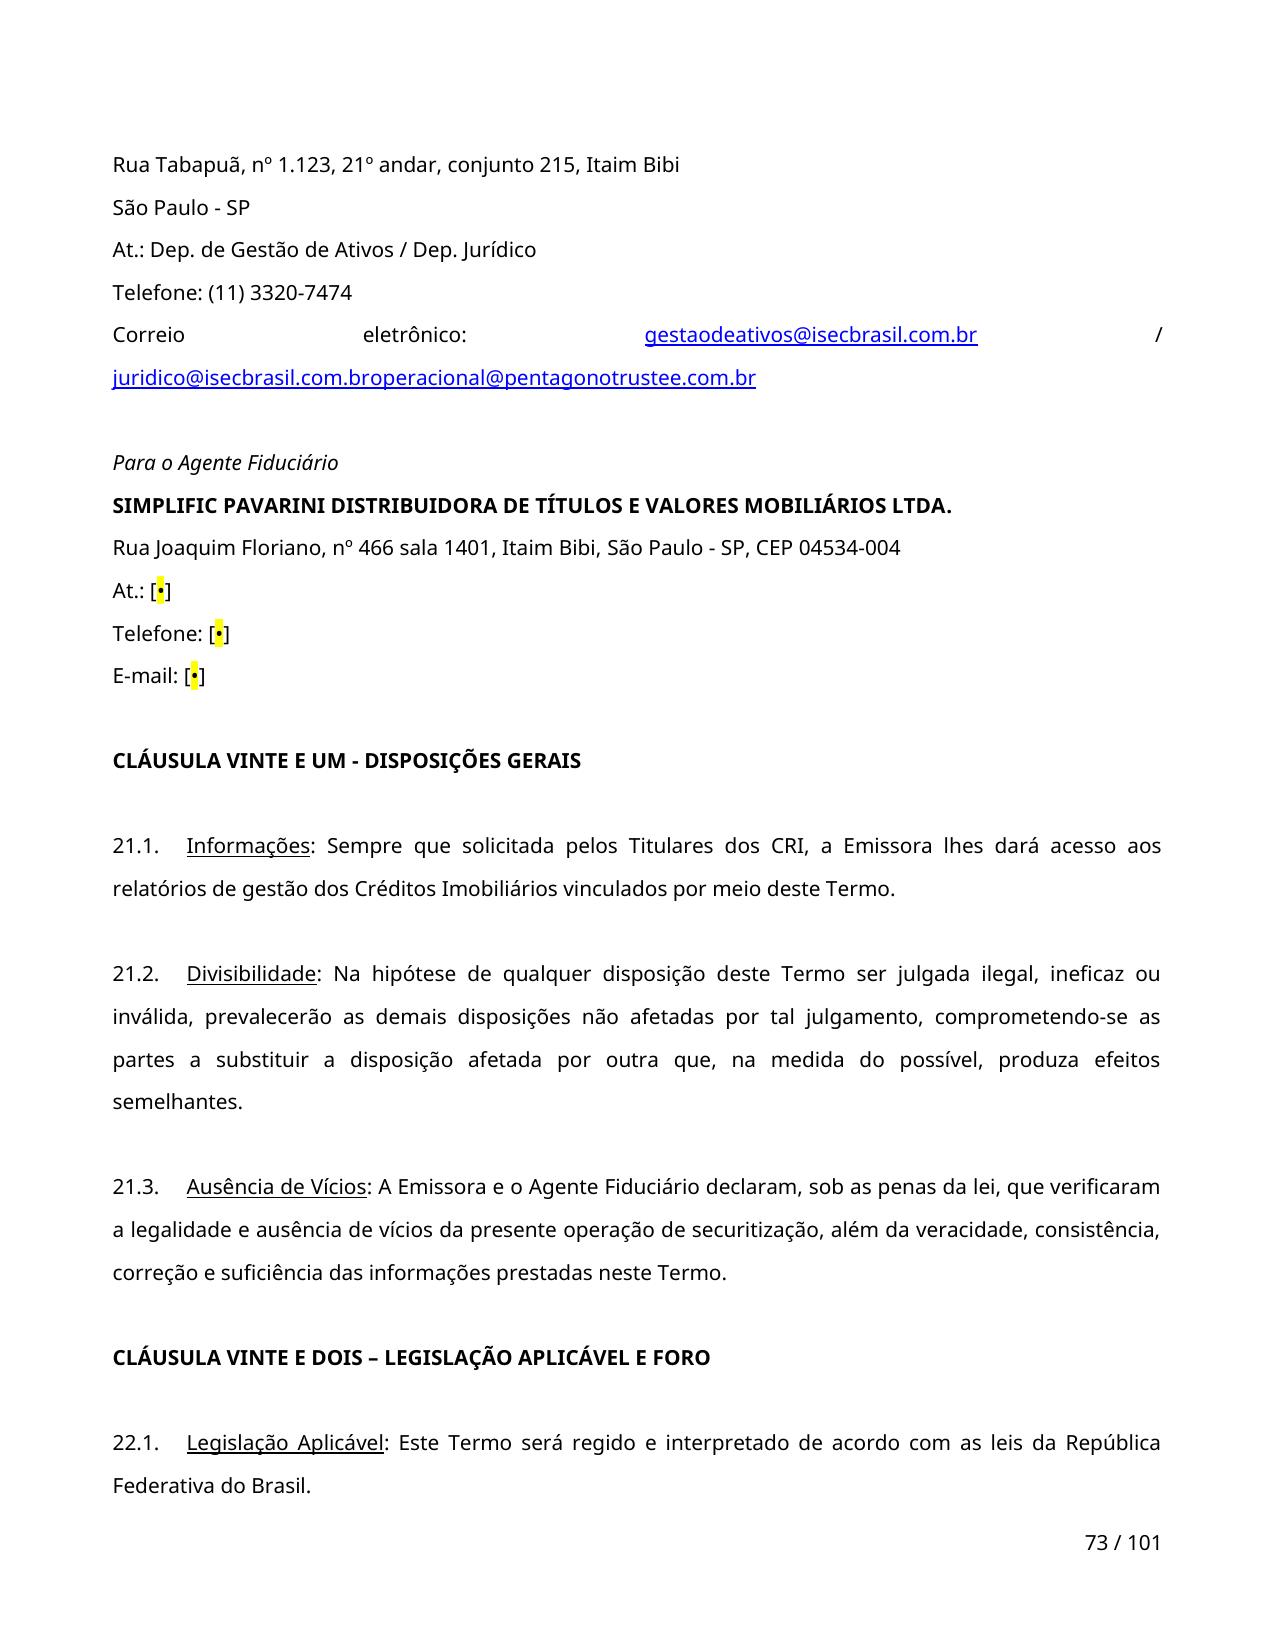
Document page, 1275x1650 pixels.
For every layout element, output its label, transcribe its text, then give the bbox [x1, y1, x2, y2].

text E-mail: [•] [198, 661, 1162, 690]
subtitle CLÁUSULA VINTE E UM - DISPOSIÇÕES GERAIS [112, 746, 1162, 775]
text Telefone: [•] [112, 619, 215, 647]
text At.: [•] [112, 576, 157, 604]
text Para o Agente Fiduciário [112, 448, 1162, 477]
text At.: Dep. de Gestão de Ativos / Dep. Jurídico [112, 235, 1162, 264]
text At.: [•] [164, 576, 1162, 604]
text Rua Joaquim Floriano, nº 466 sala 1401, Itaim Bibi, São Paulo - SP, CEP 04534-004 [112, 533, 1162, 562]
text 21.2. Divisibilidade: Na hipótese de qualquer disposição deste Termo ser julgada ilegal, ineficaz ou inválida, prevalecerão as demais disposições não afetadas por tal julgamento, comprometendo-se as partes a substituir a disposição afetada por outra que, na medida do possível, produza efeitos semelhantes. [112, 959, 1162, 1116]
text E-mail: [•] [112, 661, 191, 690]
text São Paulo - SP [112, 193, 1162, 221]
text 21.1. Informações: Sempre que solicitada pelos Titulares dos CRI, a Emissora lhes dará acesso aos relatórios de gestão dos Créditos Imobiliários vinculados por meio deste Termo. [112, 832, 1162, 903]
text 22.1. Legislação Aplicável: Este Termo será regido e interpretado de acordo com as leis da República Federativa do Brasil. [112, 1428, 1162, 1499]
text Telefone: [•] [223, 619, 1162, 647]
text Telefone: (11) 3320-7474 [112, 278, 1162, 306]
subtitle CLÁUSULA VINTE E DOIS – LEGISLAÇÃO APLICÁVEL E FORO [112, 1343, 1162, 1371]
text Correio eletrônico: gestaodeativos@isecbrasil.com.br / juridico@isecbrasil.com.broperacional@pentagonotrustee.com.br [112, 320, 1162, 391]
text 21.3. Ausência de Vícios: A Emissora e o Agente Fiduciário declaram, sob as penas da lei, que verificaram a legalidade e ausência de vícios da presente operação de securitização, além da veracidade, consistência, correção e suficiência das informações prestadas neste Termo. [112, 1172, 1162, 1286]
text SIMPLIFIC PAVARINI DISTRIBUIDORA DE TÍTULOS E VALORES MOBILIÁRIOS LTDA. [112, 491, 1162, 519]
text Rua Tabapuã, nº 1.123, 21º andar, conjunto 215, Itaim Bibi [112, 150, 1162, 178]
